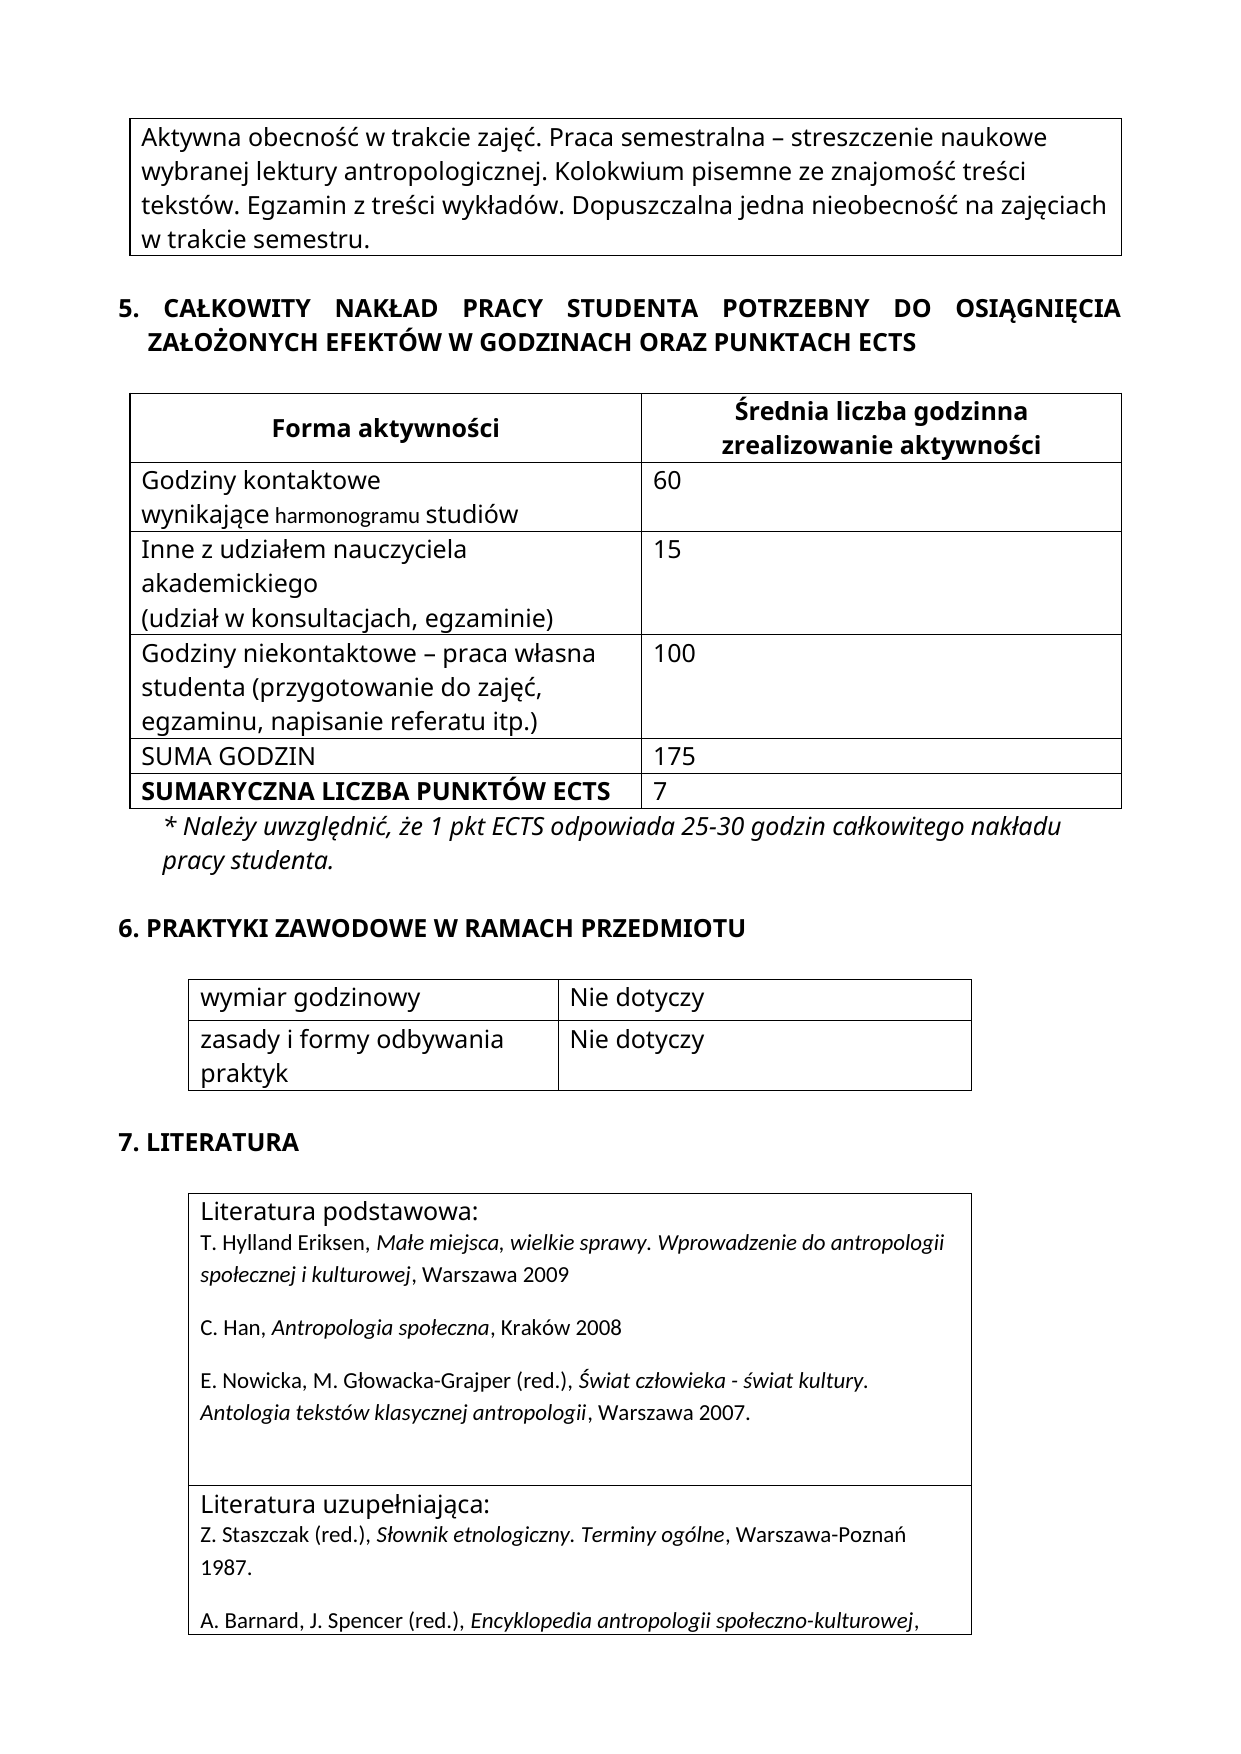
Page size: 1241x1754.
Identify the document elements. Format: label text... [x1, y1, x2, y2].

table_cell zasady i formy odbywania praktyk [189, 1021, 558, 1089]
table_header Literatura podstawowa: T. Hylland Eriksen, Małe miejsca, wielkie sprawy. Wprowadzenie do antropologii społecznej i kulturowej, Warszawa 2009 C. Han, Antropologia społeczna, Kraków 2008 E. Nowicka, M. Głowacka-Grajper (red.), Świat człowieka - świat kultury. Antologia tekstów klasycznej antropologii, Warszawa 2007. [189, 1194, 971, 1485]
table_cell 15 [642, 532, 1121, 634]
table_cell Nie dotyczy [559, 1021, 971, 1089]
text * Należy uwzględnić, że 1 pkt ECTS odpowiada 25-30 godzin całkowitego nakładu pracy studenta. [162, 809, 1122, 877]
table_cell Inne z udziałem nauczyciela akademickiego (udział w konsultacjach, egzaminie) [131, 532, 641, 634]
table_header wymiar godzinowy [189, 980, 558, 1020]
table_cell 7 [642, 774, 1121, 808]
table_cell 60 [642, 463, 1121, 531]
text 5. CAŁKOWITY NAKŁAD PRACY STUDENTA POTRZEBNY DO OSIĄGNIĘCIA ZAŁOŻONYCH EFEKTÓW W GODZINACH ORAZ PUNKTACH ECTS [118, 291, 1122, 359]
table_cell 100 [642, 635, 1121, 737]
table_header Aktywna obecność w trakcie zajęć. Praca semestralna – streszczenie naukowe wybranej lektury antropologicznej. Kolokwium pisemne ze znajomość treści tekstów. Egzamin z treści wykładów. Dopuszczalna jedna nieobecność na zajęciach w trakcie semestru. [131, 119, 1121, 255]
table_header Forma aktywności [131, 394, 641, 462]
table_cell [189, 1486, 971, 1634]
table_cell Godziny niekontaktowe – praca własna studenta (przygotowanie do zajęć, egzaminu, napisanie referatu itp.) [131, 635, 641, 737]
table_cell Godziny kontaktowe wynikające harmonogramu studiów [131, 463, 641, 531]
text 6. PRAKTYKI ZAWODOWE W RAMACH PRZEDMIOTU [118, 911, 1122, 945]
table_header Średnia liczba godzinna zrealizowanie aktywności [642, 394, 1121, 462]
table_header Nie dotyczy [559, 980, 971, 1020]
table_cell SUMARYCZNA LICZBA PUNKTÓW ECTS [131, 774, 641, 808]
table_cell 175 [642, 739, 1121, 773]
text 7. LITERATURA [118, 1125, 1122, 1159]
table_cell SUMA GODZIN [131, 739, 641, 773]
